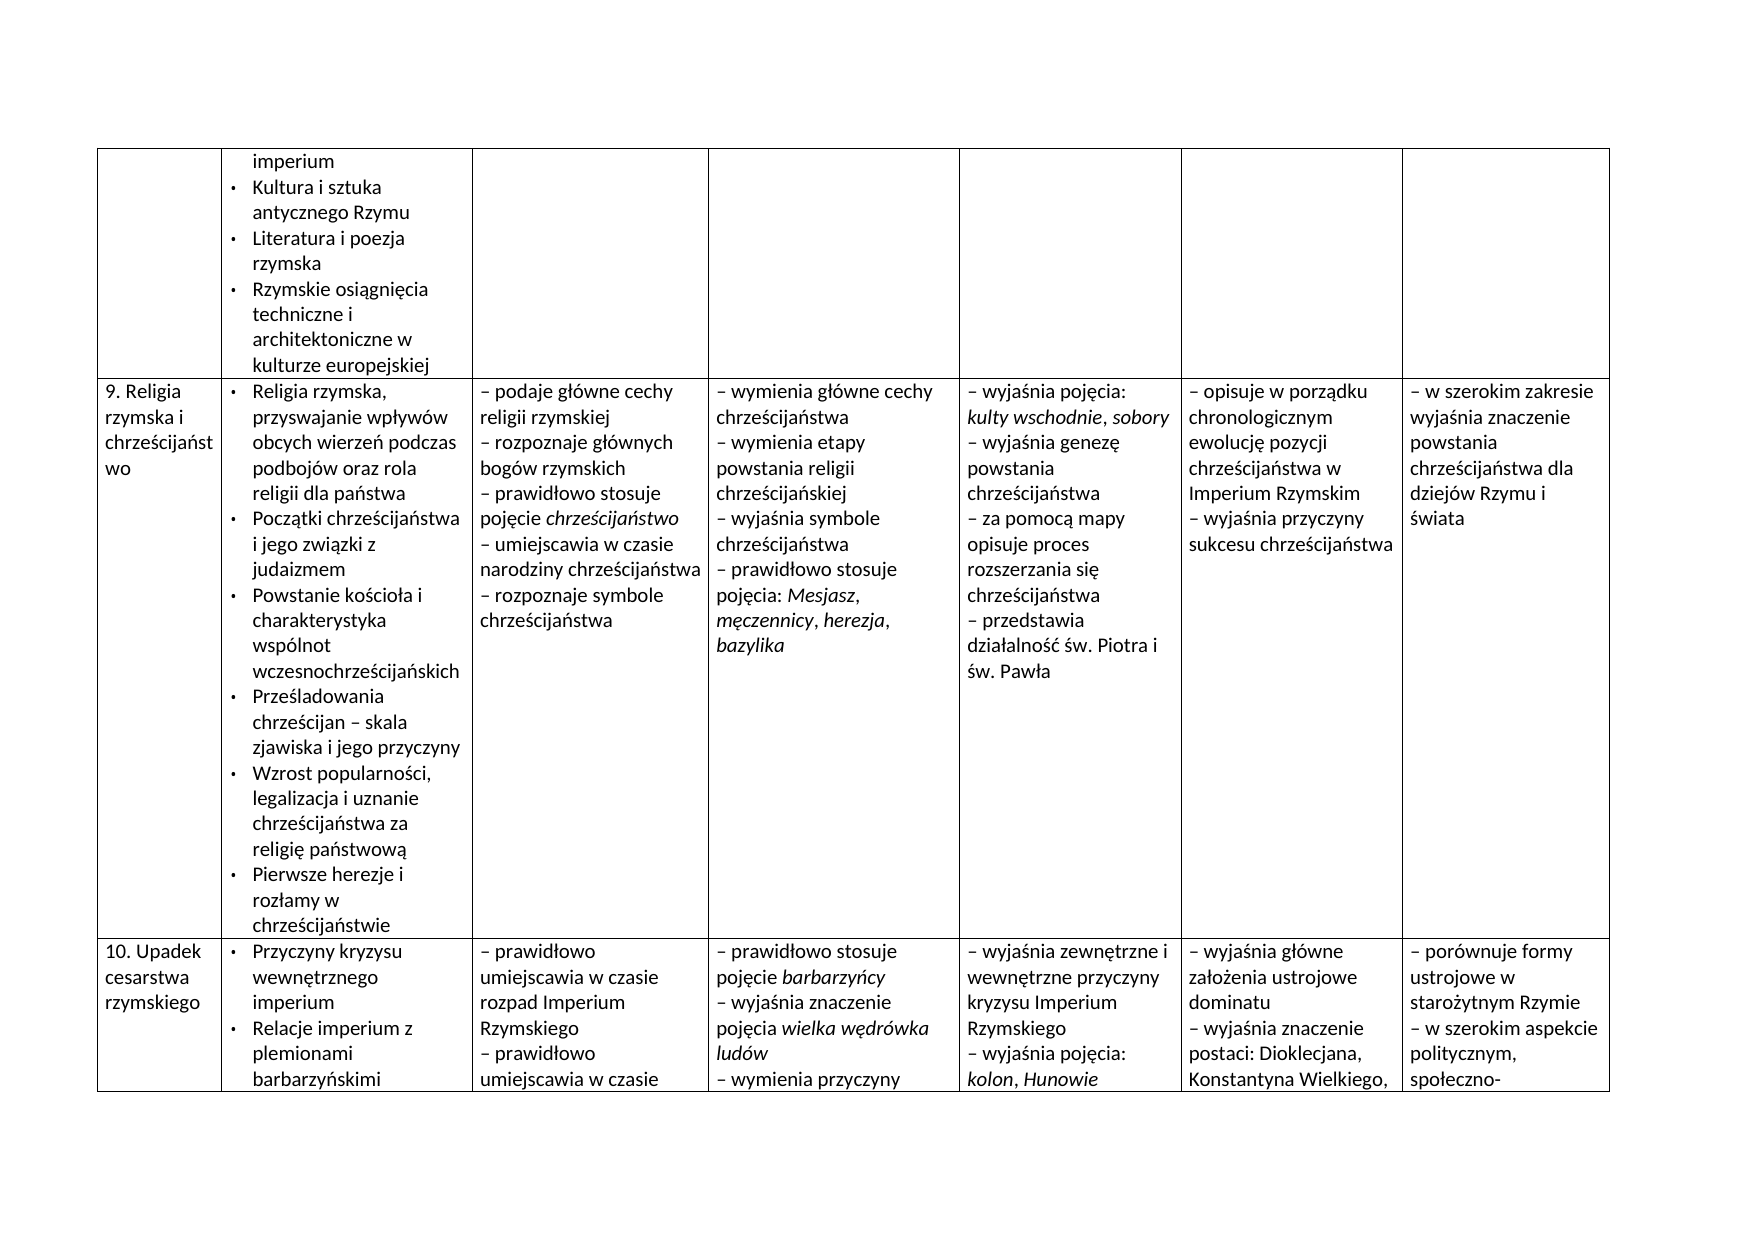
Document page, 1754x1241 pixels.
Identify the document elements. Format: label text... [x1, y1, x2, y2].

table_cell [1182, 939, 1402, 1091]
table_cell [222, 939, 472, 1091]
table_cell 9. Religia rzymska i chrześcijaństwo [98, 379, 221, 938]
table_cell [98, 149, 221, 377]
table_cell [473, 149, 708, 377]
table_cell – wyjaśnia pojęcia: kulty wschodnie, sobory – wyjaśnia genezę powstania chrześcijaństwa – za pomocą mapy opisuje proces rozszerzania się chrześcijaństwa – przedstawia działalność św. Piotra i św. Pawła [960, 379, 1181, 938]
table_cell – podaje główne cechy religii rzymskiej – rozpoznaje głównych bogów rzymskich – prawidłowo stosuje pojęcie chrześcijaństwo – umiejscawia w czasie narodziny chrześcijaństwa – rozpoznaje symbole chrześcijaństwa [473, 379, 708, 938]
table_cell – wymienia główne cechy chrześcijaństwa – wymienia etapy powstania religii chrześcijańskiej – wyjaśnia symbole chrześcijaństwa – prawidłowo stosuje pojęcia: Mesjasz, męczennicy, herezja, bazylika [709, 379, 959, 938]
table_cell – w szerokim zakresie wyjaśnia znaczenie powstania chrześcijaństwa dla dziejów Rzymu i świata [1403, 379, 1609, 938]
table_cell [1403, 939, 1609, 1091]
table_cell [709, 149, 959, 377]
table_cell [1182, 149, 1402, 377]
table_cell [98, 939, 221, 1091]
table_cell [1403, 149, 1609, 377]
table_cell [960, 939, 1181, 1091]
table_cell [709, 939, 959, 1091]
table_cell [960, 149, 1181, 377]
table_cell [473, 939, 708, 1091]
table_cell Religia rzymska, przyswajanie wpływów obcych wierzeń podczas podbojów oraz rola religii dla państwa Początki chrześcijaństwa i jego związki z judaizmem Powstanie kościoła i charakterystyka wspólnot wczesnochrześcijańskich Prześladowania chrześcijan – skala zjawiska i jego przyczyny Wzrost popularności, legalizacja i uznanie chrześcijaństwa za religię państwową Pierwsze herezje i rozłamy w chrześcijaństwie [222, 379, 472, 938]
table_cell – opisuje w porządku chronologicznym ewolucję pozycji chrześcijaństwa w Imperium Rzymskim – wyjaśnia przyczyny sukcesu chrześcijaństwa [1182, 379, 1402, 938]
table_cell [222, 149, 472, 377]
